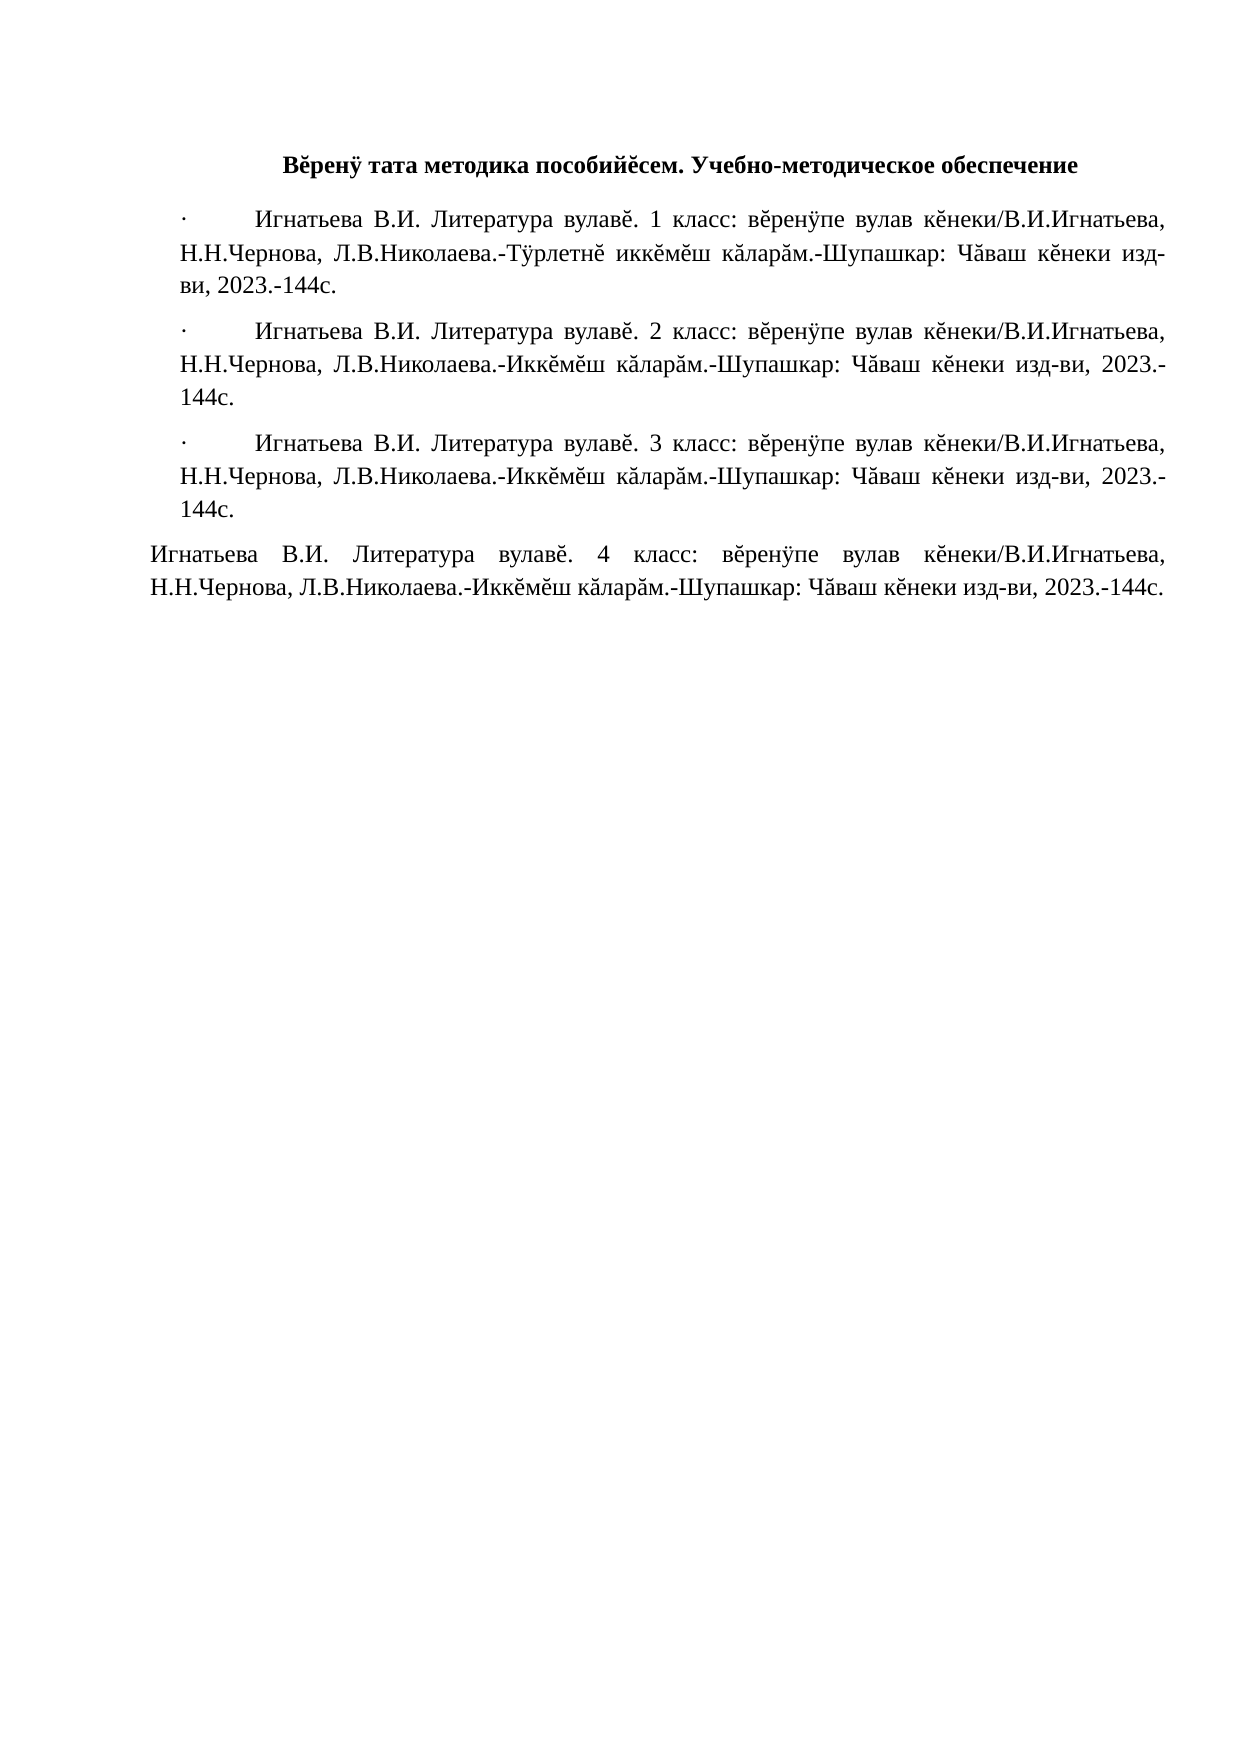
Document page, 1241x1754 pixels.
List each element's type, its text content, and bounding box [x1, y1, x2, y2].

text Игнатьева В.И. Литература вулавĕ. 4 класс: вĕренÿпе вулав кĕнеки/В.И.Игнатьева, Н.Н.Чернова, Л.В.Николаева.-Иккĕмĕш кăларăм.-Шупашкар: Чăваш кĕнеки изд-ви, 2023.-144с. [150, 539, 1167, 601]
text · Игнатьева В.И. Литература вулавĕ. 3 класс: вĕренÿпе вулав кĕнеки/В.И.Игнатьева, Н.Н.Чернова, Л.В.Николаева.-Иккĕмĕш кăларăм.-Шупашкар: Чăваш кĕнеки изд-ви, 2023.-144с. [179, 428, 1167, 522]
text Вĕренÿ тата методика пособийĕсем. Учебно-методическое обеспечение [150, 150, 1167, 179]
text · Игнатьева В.И. Литература вулавĕ. 1 класс: вĕренÿпе вулав кĕнеки/В.И.Игнатьева, Н.Н.Чернова, Л.В.Николаева.-Тÿрлетнĕ иккĕмĕш кăларăм.-Шупашкар: Чăваш кĕнеки изд-ви, 2023.-144с. [179, 204, 1167, 299]
text · Игнатьева В.И. Литература вулавĕ. 2 класс: вĕренÿпе вулав кĕнеки/В.И.Игнатьева, Н.Н.Чернова, Л.В.Николаева.-Иккĕмĕш кăларăм.-Шупашкар: Чăваш кĕнеки изд-ви, 2023.-144с. [179, 316, 1167, 411]
